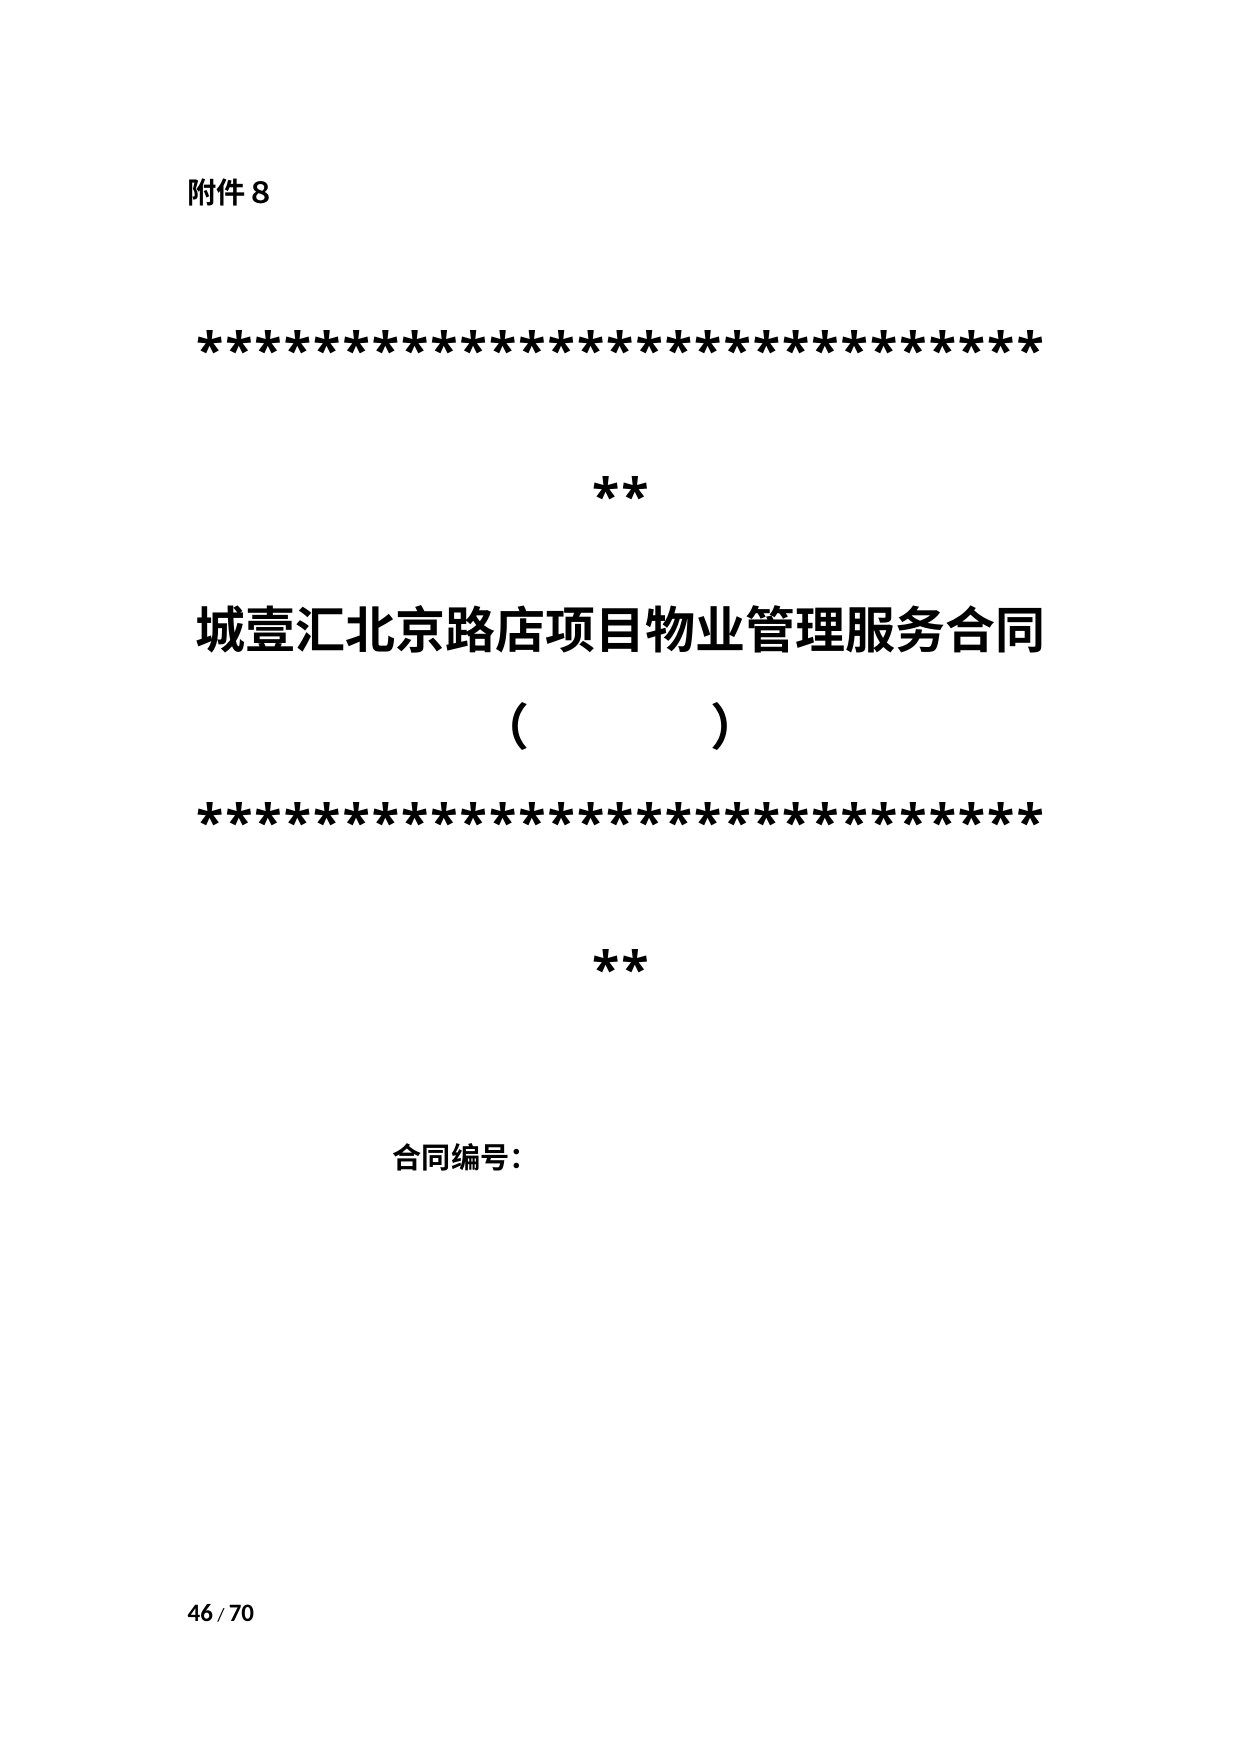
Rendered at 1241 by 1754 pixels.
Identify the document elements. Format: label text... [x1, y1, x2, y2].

text 合同编号： [187, 1083, 1053, 1181]
text 城壹汇北京路店项目物业管理服务合同（ ） [187, 578, 1053, 773]
text ******************************* [187, 773, 1053, 1016]
text 附件８ [187, 158, 1053, 223]
text ******************************* [187, 300, 1053, 544]
